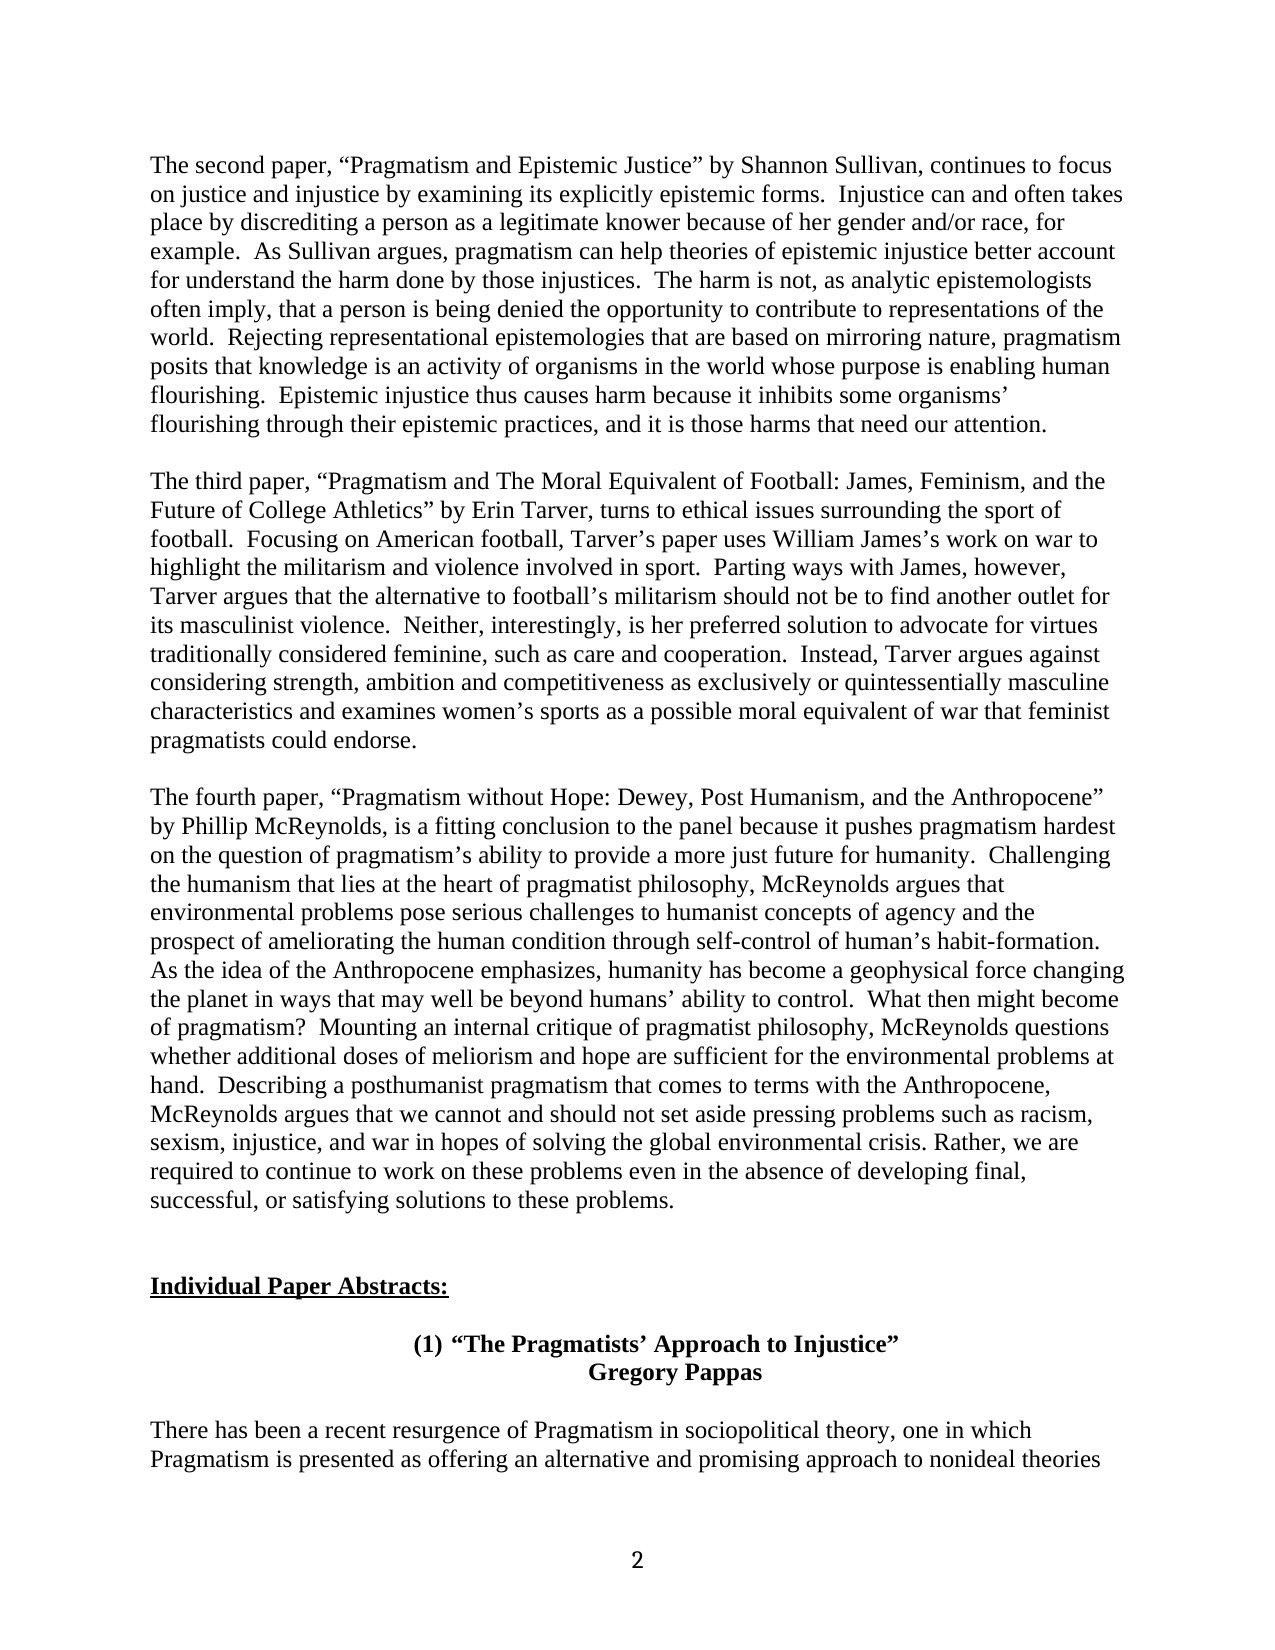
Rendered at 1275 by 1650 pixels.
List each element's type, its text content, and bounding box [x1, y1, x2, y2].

text The third paper, “Pragmatism and The Moral Equivalent of Football: James, Feminism, and the Future of College Athletics” by Erin Tarver, turns to ethical issues surrounding the sport of football. Focusing on American football, Tarver’s paper uses William James’s work on war to highlight the militarism and violence involved in sport. Parting ways with James, however, Tarver argues that the alternative to football’s militarism should not be to find another outlet for its masculinist violence. Neither, interestingly, is her preferred solution to advocate for virtues traditionally considered feminine, such as care and cooperation. Instead, Tarver argues against considering strength, ambition and competitiveness as exclusively or quintessentially masculine characteristics and examines women’s sports as a possible moral equivalent of war that feminist pragmatists could endorse. [150, 466, 1125, 754]
text The fourth paper, “Pragmatism without Hope: Dewey, Post Humanism, and the Anthropocene” by Phillip McReynolds, is a fitting conclusion to the panel because it pushes pragmatism hardest on the question of pragmatism’s ability to provide a more just future for humanity. Challenging the humanism that lies at the heart of pragmatist philosophy, McReynolds argues that environmental problems pose serious challenges to humanist concepts of agency and the prospect of ameliorating the human condition through self-control of human’s habit-formation. As the idea of the Anthropocene emphasizes, humanity has become a geophysical force changing the planet in ways that may well be beyond humans’ ability to control. What then might become of pragmatism? Mounting an internal critique of pragmatist philosophy, McReynolds questions whether additional doses of meliorism and hope are sufficient for the environmental problems at hand. Describing a posthumanist pragmatism that comes to terms with the Anthropocene, McReynolds argues that we cannot and should not set aside pressing problems such as racism, sexism, injustice, and war in hopes of solving the global environmental crisis. Rather, we are required to continue to work on these problems even in the absence of developing final, successful, or satisfying solutions to these problems. [150, 782, 1125, 1214]
text The second paper, “Pragmatism and Epistemic Justice” by Shannon Sullivan, continues to focus on justice and injustice by examining its explicitly epistemic forms. Injustice can and often takes place by discrediting a person as a legitimate knower because of her gender and/or race, for example. As Sullivan argues, pragmatism can help theories of epistemic injustice better account for understand the harm done by those injustices. The harm is not, as analytic epistemologists often imply, that a person is being denied the opportunity to contribute to representations of the world. Rejecting representational epistemologies that are based on mirroring nature, pragmatism posits that knowledge is an activity of organisms in the world whose purpose is enabling human flourishing. Epistemic injustice thus causes harm because it inhibits some organisms’ flourishing through their epistemic practices, and it is those harms that need our attention. [150, 150, 1125, 437]
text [150, 1415, 1125, 1472]
text Individual Paper Abstracts: [150, 1271, 1125, 1300]
list Gregory Pappas [225, 1357, 1125, 1386]
list “The Pragmatists’ Approach to Injustice” [187, 1329, 1125, 1357]
